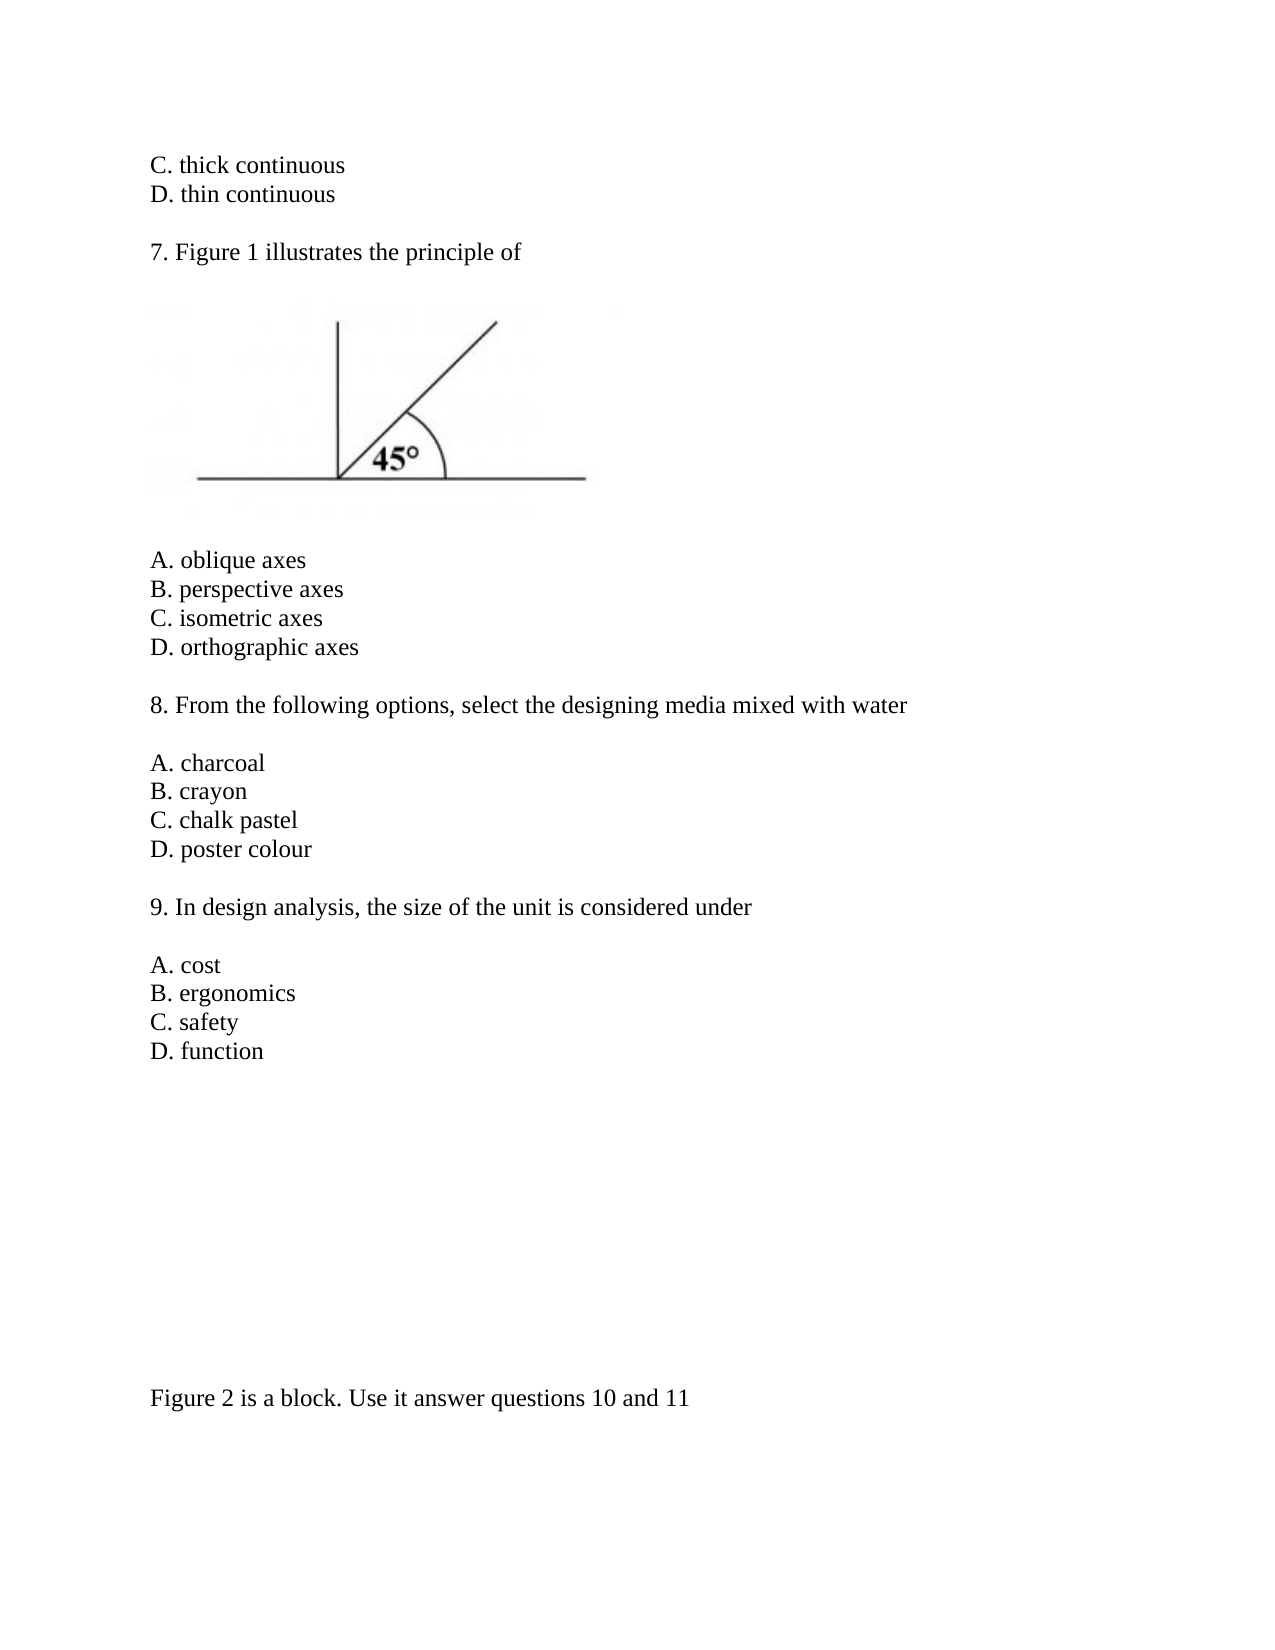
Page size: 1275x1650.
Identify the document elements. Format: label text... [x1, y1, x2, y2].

text 8. From the following options, select the designing media mixed with water [150, 690, 1125, 718]
text 7. Figure 1 illustrates the principle of [150, 237, 1125, 265]
picture [150, 294, 619, 517]
text A. charcoal B. crayon C. chalk pastel D. poster colour [150, 748, 1125, 863]
text A. oblique axes B. perspective axes C. isometric axes D. orthographic axes [150, 546, 1125, 661]
text A. cost B. ergonomics C. safety D. function [150, 950, 1125, 1065]
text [150, 150, 1125, 207]
text 9. In design analysis, the size of the unit is considered under [150, 892, 1125, 921]
text Figure 2 is a block. Use it answer questions 10 and 11 [150, 1383, 1125, 1412]
